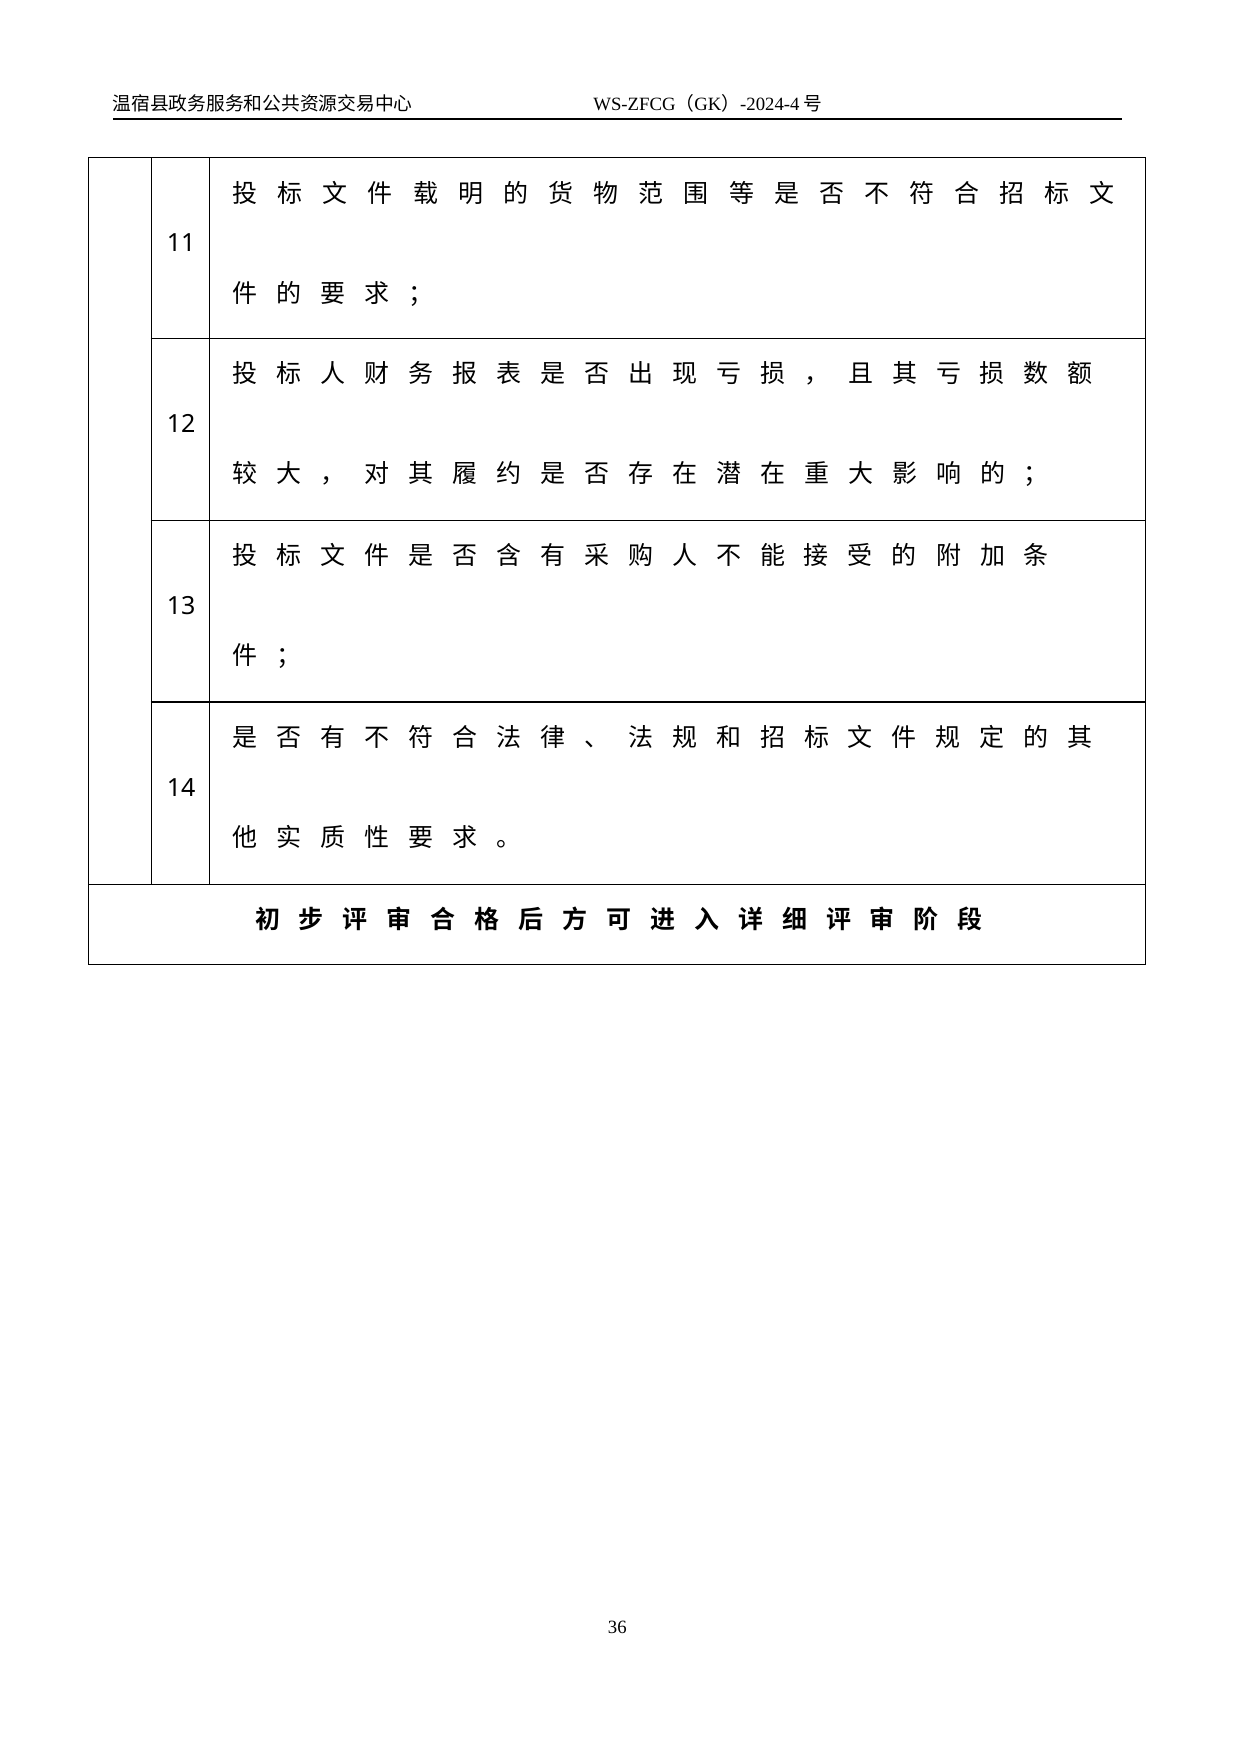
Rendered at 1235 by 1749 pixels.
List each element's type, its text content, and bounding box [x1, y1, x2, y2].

table_cell 是否有不符合法律、法规和招标文件规定的其他实质性要求。 [210, 703, 1145, 883]
table_cell 投标人财务报表是否出现亏损，且其亏损数额较大，对其履约是否存在潜在重大影响的； [210, 339, 1145, 519]
table_cell 投标文件是否含有采购人不能接受的附加条件； [210, 521, 1145, 701]
table_cell 投标文件载明的货物范围等是否不符合招标文件的要求； [210, 158, 1145, 337]
table_cell 12 [152, 339, 209, 519]
table_cell 11 [152, 158, 209, 337]
table_cell 初步评审合格后方可进入详细评审阶段 [89, 885, 1145, 964]
table_cell 13 [152, 521, 209, 701]
table_cell 14 [152, 703, 209, 883]
